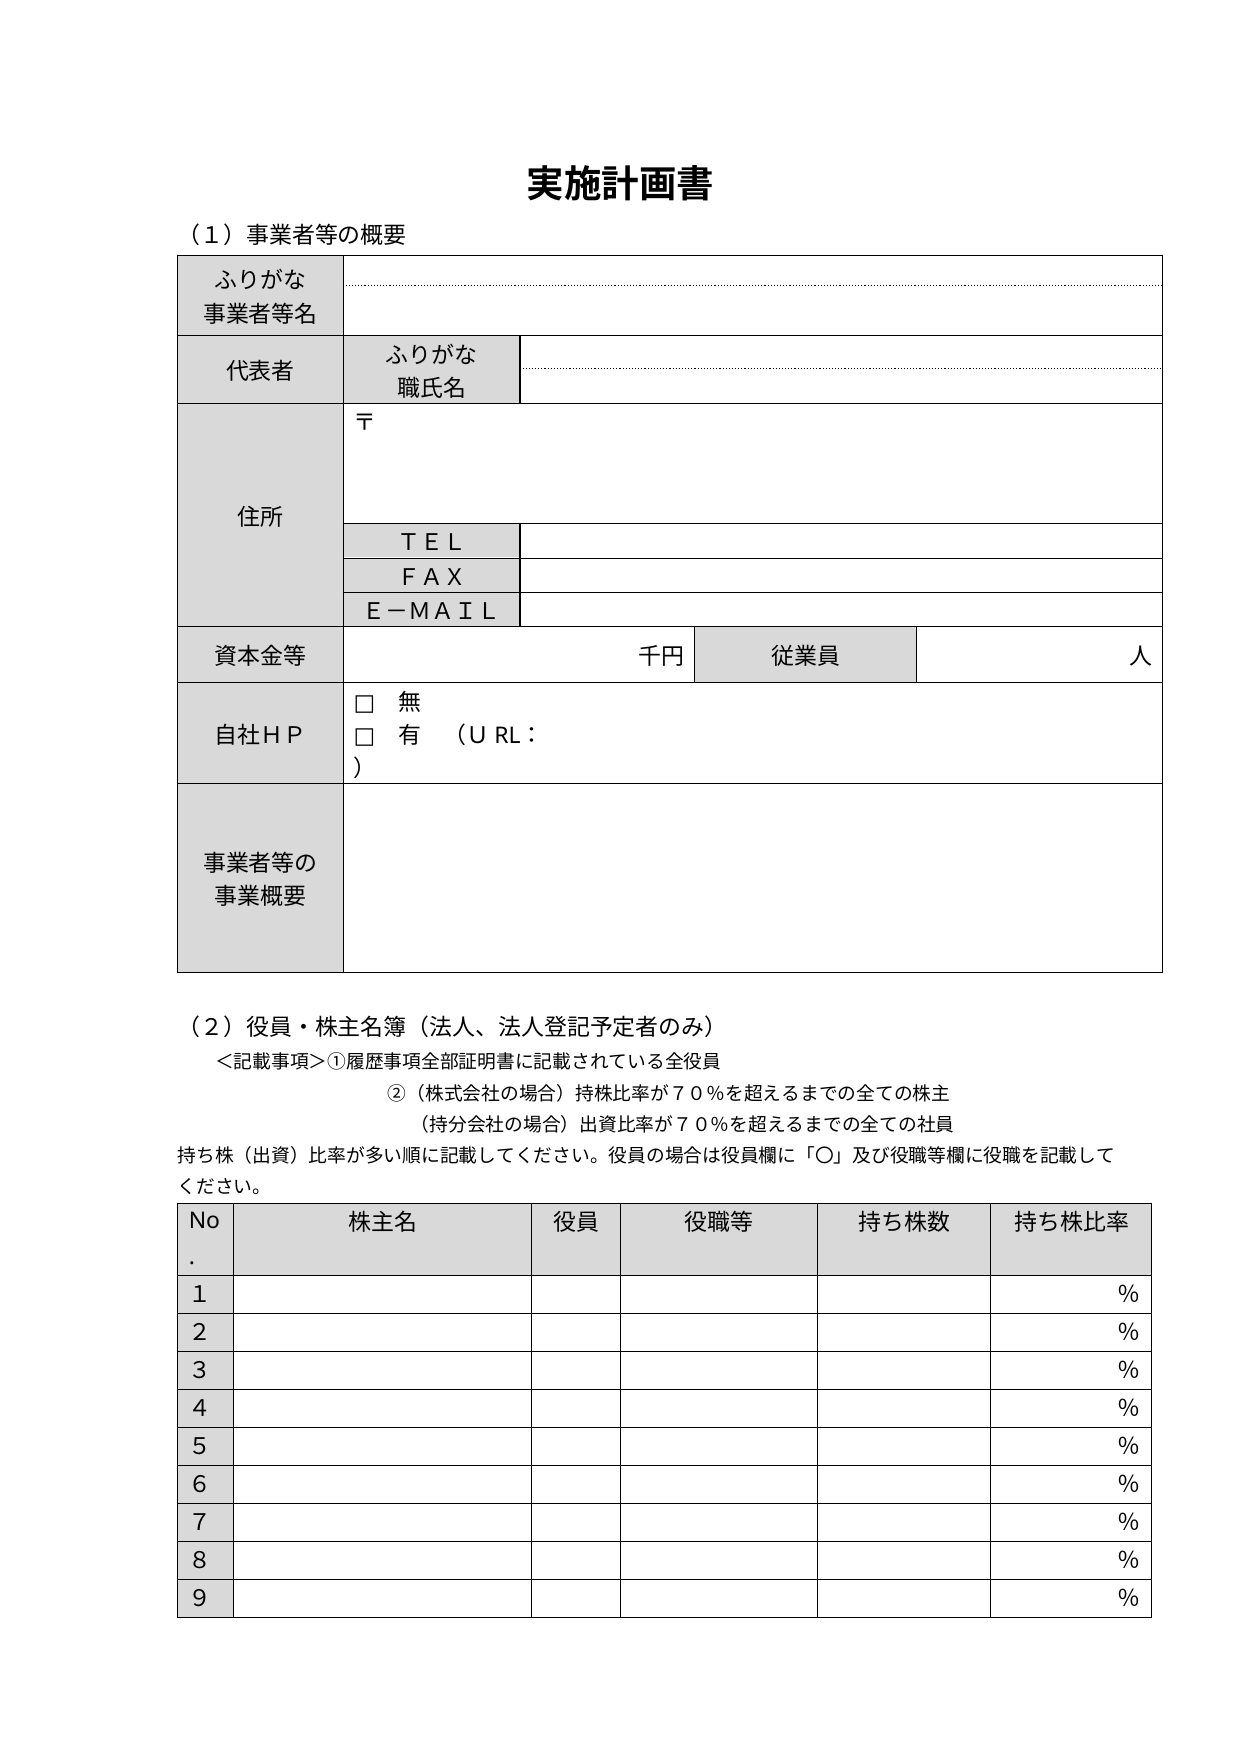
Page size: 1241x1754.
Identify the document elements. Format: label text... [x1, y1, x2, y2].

table_cell Ｅ－ＭＡＩＬ [344, 593, 519, 626]
text （持分会社の場合）出資比率が７０％を超えるまでの全ての社員 [177, 1109, 1063, 1137]
table_header 役員 [532, 1204, 620, 1275]
text （２）役員・株主名簿（法人、法人登記予定者のみ） [177, 1009, 1063, 1042]
table_cell ふりがな 職氏名 [344, 336, 519, 403]
text 実施計画書 [177, 154, 1063, 208]
text （１）事業者等の概要 [177, 216, 1063, 250]
table_cell [532, 1390, 620, 1427]
table_cell [818, 1428, 990, 1465]
table_cell [818, 1276, 990, 1313]
table_cell 住所 [178, 404, 343, 626]
table_cell [521, 593, 1162, 626]
table_cell [521, 368, 1162, 403]
table_cell [532, 1466, 620, 1503]
table_cell [621, 1504, 817, 1541]
text ＜記載事項＞①履歴事項全部証明書に記載されている全役員 [177, 1047, 1063, 1074]
table_cell ＦＡＸ [344, 559, 519, 592]
table_cell １ [178, 1276, 233, 1313]
table_cell [344, 285, 1162, 335]
table_cell □ 無 □ 有 （ＵRL： ） [344, 683, 1162, 783]
table_cell [818, 1390, 990, 1427]
text 持ち株（出資）比率が多い順に記載してください。役員の場合は役員欄に「〇」及び役職等欄に役職を記載してください。 [177, 1141, 1129, 1199]
table_cell [532, 1314, 620, 1351]
table_cell [521, 524, 1162, 557]
table_cell ％ [991, 1504, 1151, 1541]
table_cell [234, 1504, 531, 1541]
table_cell [818, 1352, 990, 1389]
table_cell ２ [178, 1314, 233, 1351]
table_cell 人 [917, 627, 1162, 682]
table_cell 事業者等の 事業概要 [178, 784, 343, 972]
table_cell [234, 1390, 531, 1427]
table_cell [234, 1352, 531, 1389]
table_cell [234, 1542, 531, 1579]
table_header 役職等 [621, 1204, 817, 1275]
table_cell ％ [991, 1390, 1151, 1427]
table_cell [521, 559, 1162, 592]
text ②（株式会社の場合）持株比率が７０％を超えるまでの全ての株主 [177, 1078, 1063, 1105]
table_cell [532, 1276, 620, 1313]
table_cell [621, 1352, 817, 1389]
table_cell 〒 [344, 404, 1162, 523]
table_cell ％ [991, 1542, 1151, 1579]
table_cell 従業員 [695, 627, 916, 682]
table_cell 代表者 [178, 336, 343, 403]
table_cell [621, 1466, 817, 1503]
table_cell [234, 1580, 531, 1617]
table_cell ％ [991, 1428, 1151, 1465]
table_cell ７ [178, 1504, 233, 1541]
table_header No. [178, 1204, 233, 1275]
table_cell [532, 1352, 620, 1389]
table_cell [621, 1580, 817, 1617]
table_cell [621, 1276, 817, 1313]
table_cell ％ [991, 1276, 1151, 1313]
table_cell [532, 1428, 620, 1465]
table_cell [521, 336, 1162, 368]
table_cell ６ [178, 1466, 233, 1503]
table_cell ９ [178, 1580, 233, 1617]
table_cell 自社ＨＰ [178, 683, 343, 783]
table_cell [234, 1276, 531, 1313]
table_cell ４ [178, 1390, 233, 1427]
table_cell [818, 1504, 990, 1541]
table_header 持ち株比率 [991, 1204, 1151, 1275]
table_cell [532, 1542, 620, 1579]
table_cell ８ [178, 1542, 233, 1579]
table_cell ３ [178, 1352, 233, 1389]
table_cell [621, 1542, 817, 1579]
table_cell ％ [991, 1352, 1151, 1389]
table_cell ５ [178, 1428, 233, 1465]
table_cell ＴＥＬ [344, 524, 519, 557]
table_cell [818, 1314, 990, 1351]
table_cell [818, 1542, 990, 1579]
table_cell [621, 1428, 817, 1465]
table_header ふりがな 事業者等名 [178, 256, 343, 335]
table_header 株主名 [234, 1204, 531, 1275]
table_cell [234, 1428, 531, 1465]
table_cell [818, 1580, 990, 1617]
table_cell [621, 1390, 817, 1427]
table_cell [532, 1504, 620, 1541]
table_cell [532, 1580, 620, 1617]
table_cell ％ [991, 1314, 1151, 1351]
table_cell [818, 1466, 990, 1503]
table_cell [621, 1314, 817, 1351]
table_cell ％ [991, 1580, 1151, 1617]
table_cell ％ [991, 1466, 1151, 1503]
table_cell [344, 784, 1162, 972]
table_cell [234, 1314, 531, 1351]
table_header [344, 256, 1162, 285]
table_cell [234, 1466, 531, 1503]
table_cell 資本金等 [178, 627, 343, 682]
table_header 持ち株数 [818, 1204, 990, 1275]
table_cell 千円 [344, 627, 694, 682]
